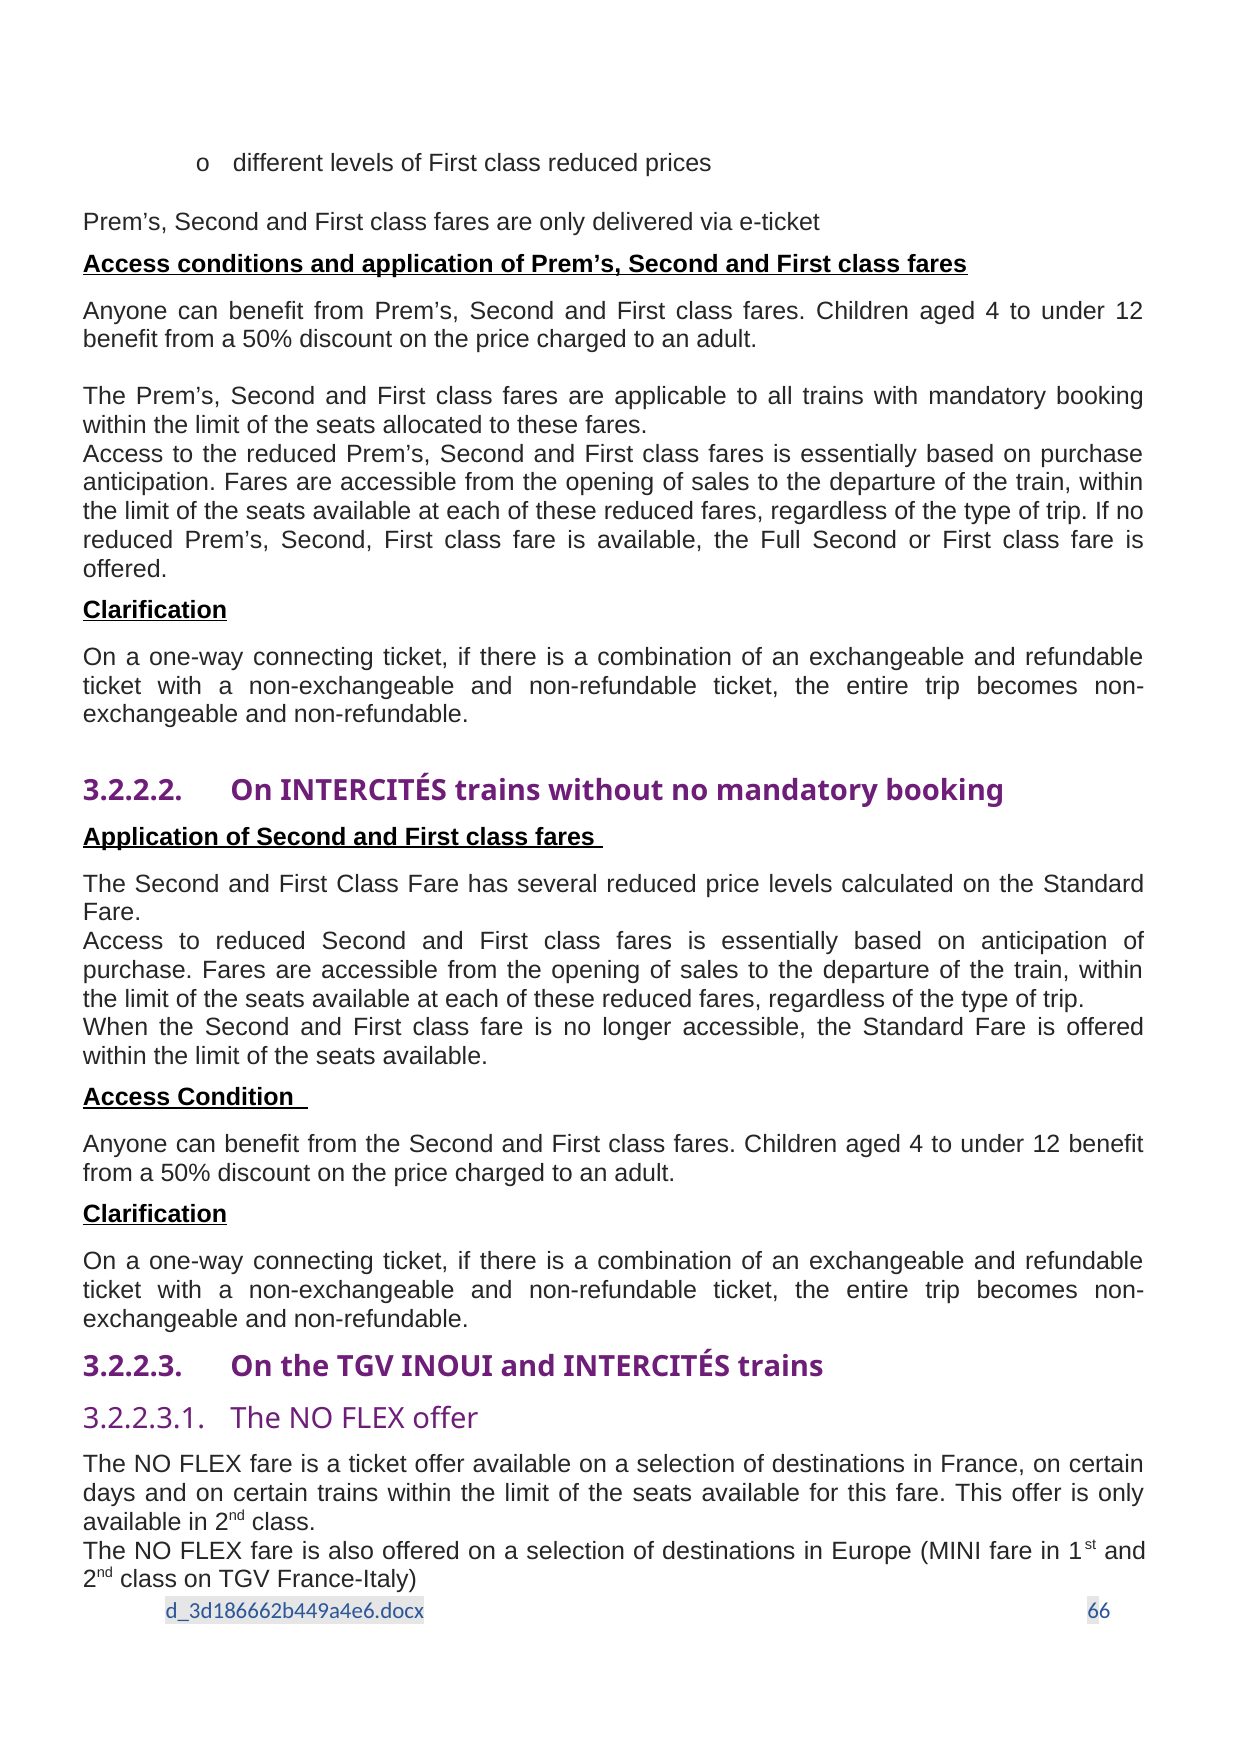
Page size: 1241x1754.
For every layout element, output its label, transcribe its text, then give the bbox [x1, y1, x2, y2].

subtitle On the TGV INOUI and INTERCITÉS trains [83, 1345, 1146, 1385]
text The Second and First Class Fare has several reduced price levels calculated on the Standard Fare. [83, 868, 1146, 926]
text Clarification [83, 595, 1146, 624]
list different levels of First class reduced prices [195, 148, 1146, 179]
text The NO FLEX fare is also offered on a selection of destinations in Europe (MINI fare in 1st and 2nd class on TGV France-Italy) [83, 1536, 1146, 1593]
text Access conditions and application of Prem’s, Second and First class fares [83, 249, 1146, 277]
text When the Second and First class fare is no longer accessible, the Standard Fare is offered within the limit of the seats available. [83, 1012, 1146, 1070]
subtitle The NO FLEX offer [83, 1397, 1146, 1437]
text Anyone can benefit from Prem’s, Second and First class fares. Children aged 4 to under 12 benefit from a 50% discount on the price charged to an adult. [83, 296, 1146, 353]
text Prem’s, Second and First class fares are only delivered via e-ticket [83, 207, 1146, 236]
text Application of Second and First class fares [83, 822, 1146, 850]
text The Prem’s, Second and First class fares are applicable to all trains with mandatory booking within the limit of the seats allocated to these fares. [83, 381, 1146, 439]
subtitle On INTERCITÉS trains without no mandatory booking [83, 769, 1146, 809]
text Access Condition [83, 1082, 1146, 1111]
text Clarification [83, 1199, 1146, 1228]
text Anyone can benefit from the Second and First class fares. Children aged 4 to under 12 benefit from a 50% discount on the price charged to an adult. [83, 1129, 1146, 1187]
text The NO FLEX fare is a ticket offer available on a selection of destinations in France, on certain days and on certain trains within the limit of the seats available for this fare. This offer is only available in 2nd class. [83, 1449, 1146, 1536]
text Access to reduced Second and First class fares is essentially based on anticipation of purchase. Fares are accessible from the opening of sales to the departure of the train, within the limit of the seats available at each of these reduced fares, regardless of the type of trip. [83, 926, 1146, 1012]
text Access to the reduced Prem’s, Second and First class fares is essentially based on purchase anticipation. Fares are accessible from the opening of sales to the departure of the train, within the limit of the seats available at each of these reduced fares, regardless of the type of trip. If no reduced Prem’s, Second, First class fare is available, the Full Second or First class fare is offered. [83, 439, 1146, 582]
text On a one-way connecting ticket, if there is a combination of an exchangeable and refundable ticket with a non-exchangeable and non-refundable ticket, the entire trip becomes non-exchangeable and non-refundable. [83, 1246, 1146, 1332]
text On a one-way connecting ticket, if there is a combination of an exchangeable and refundable ticket with a non-exchangeable and non-refundable ticket, the entire trip becomes non-exchangeable and non-refundable. [83, 642, 1146, 728]
